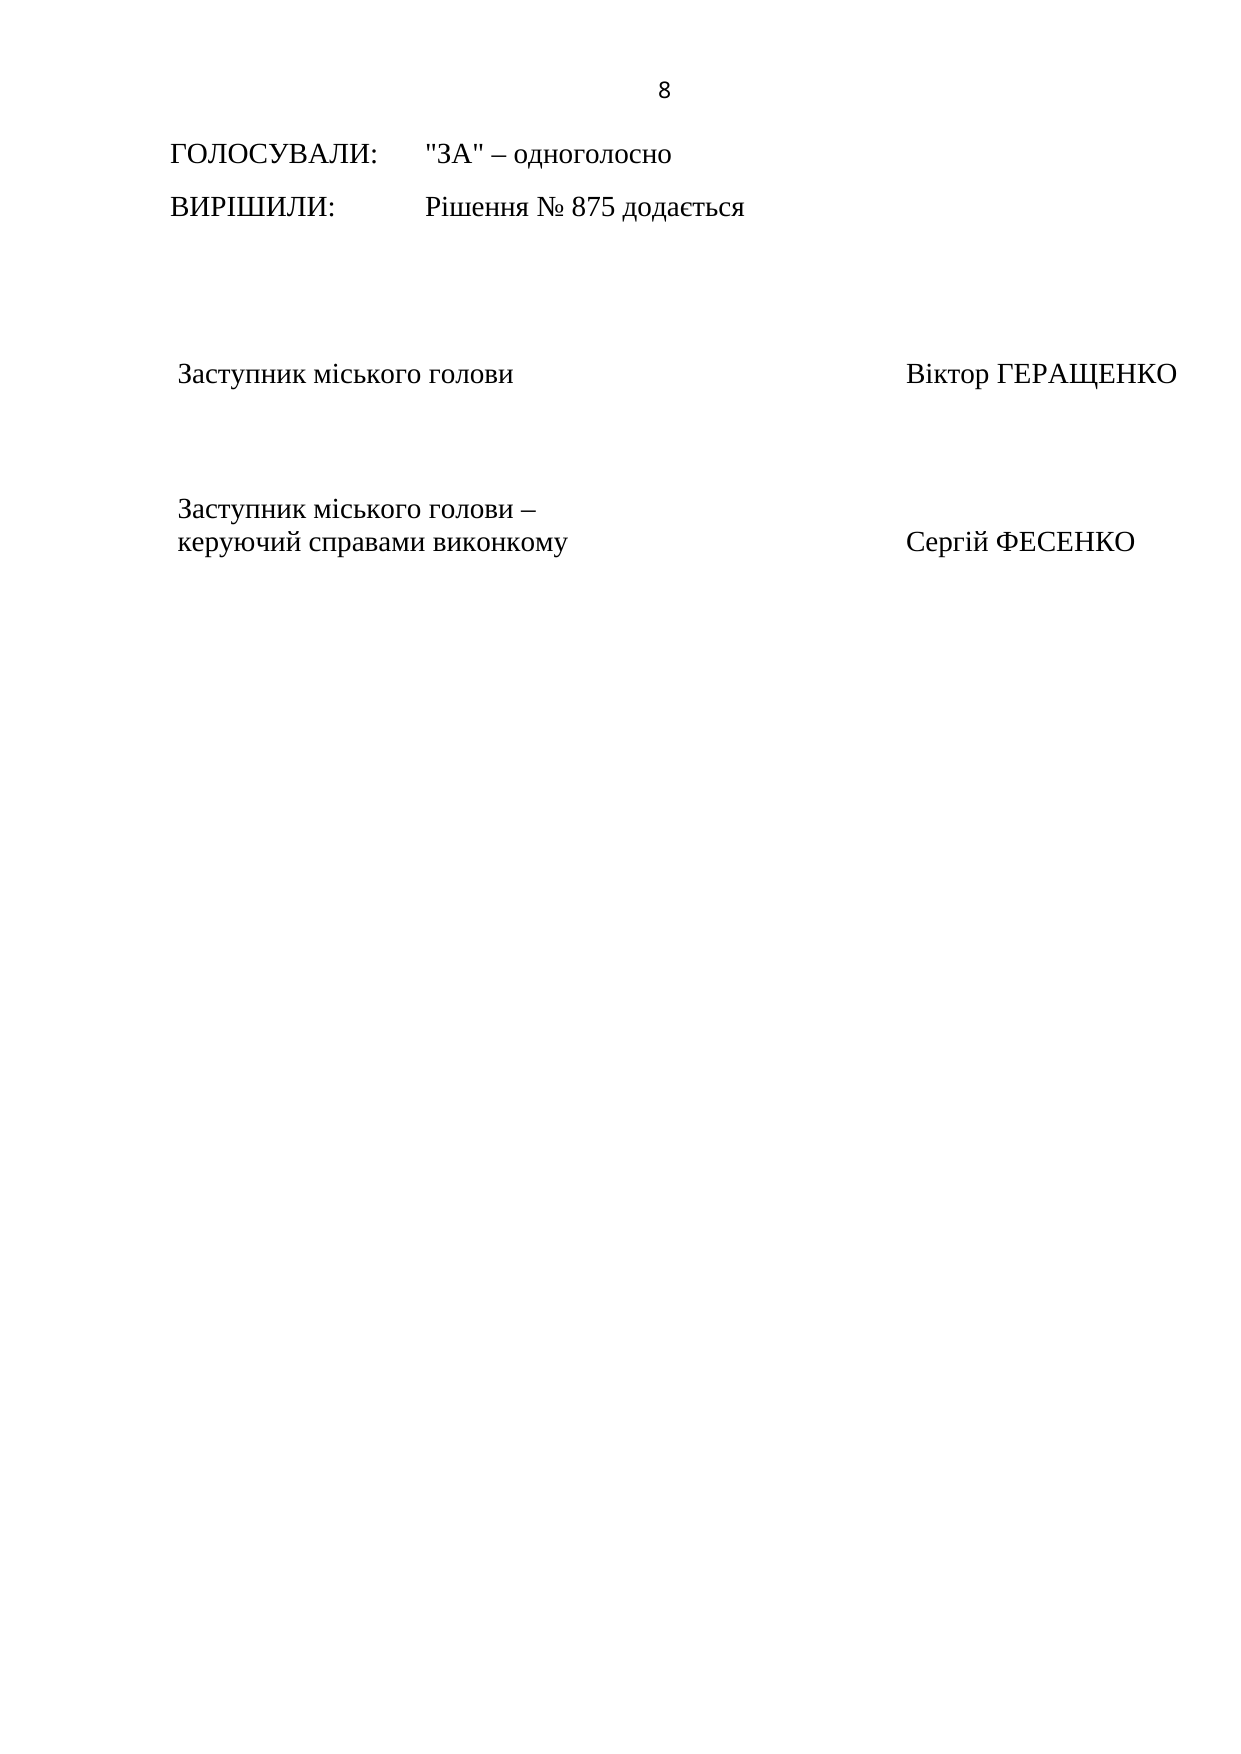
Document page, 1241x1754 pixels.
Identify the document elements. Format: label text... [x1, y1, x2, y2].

text керуючий справами виконкому Сергій ФЕСЕНКО [177, 524, 1152, 558]
table_cell Рішення № 875 додається [414, 189, 1196, 242]
text Заступник міського голови Віктор ГЕРАЩЕНКО [177, 357, 1181, 390]
table_cell ВИРІШИЛИ: [159, 189, 413, 242]
table_cell ГОЛОСУВАЛИ: [159, 136, 413, 189]
table_cell "ЗА" – одноголосно [414, 136, 1196, 189]
text Заступник міського голови – [177, 491, 1152, 524]
